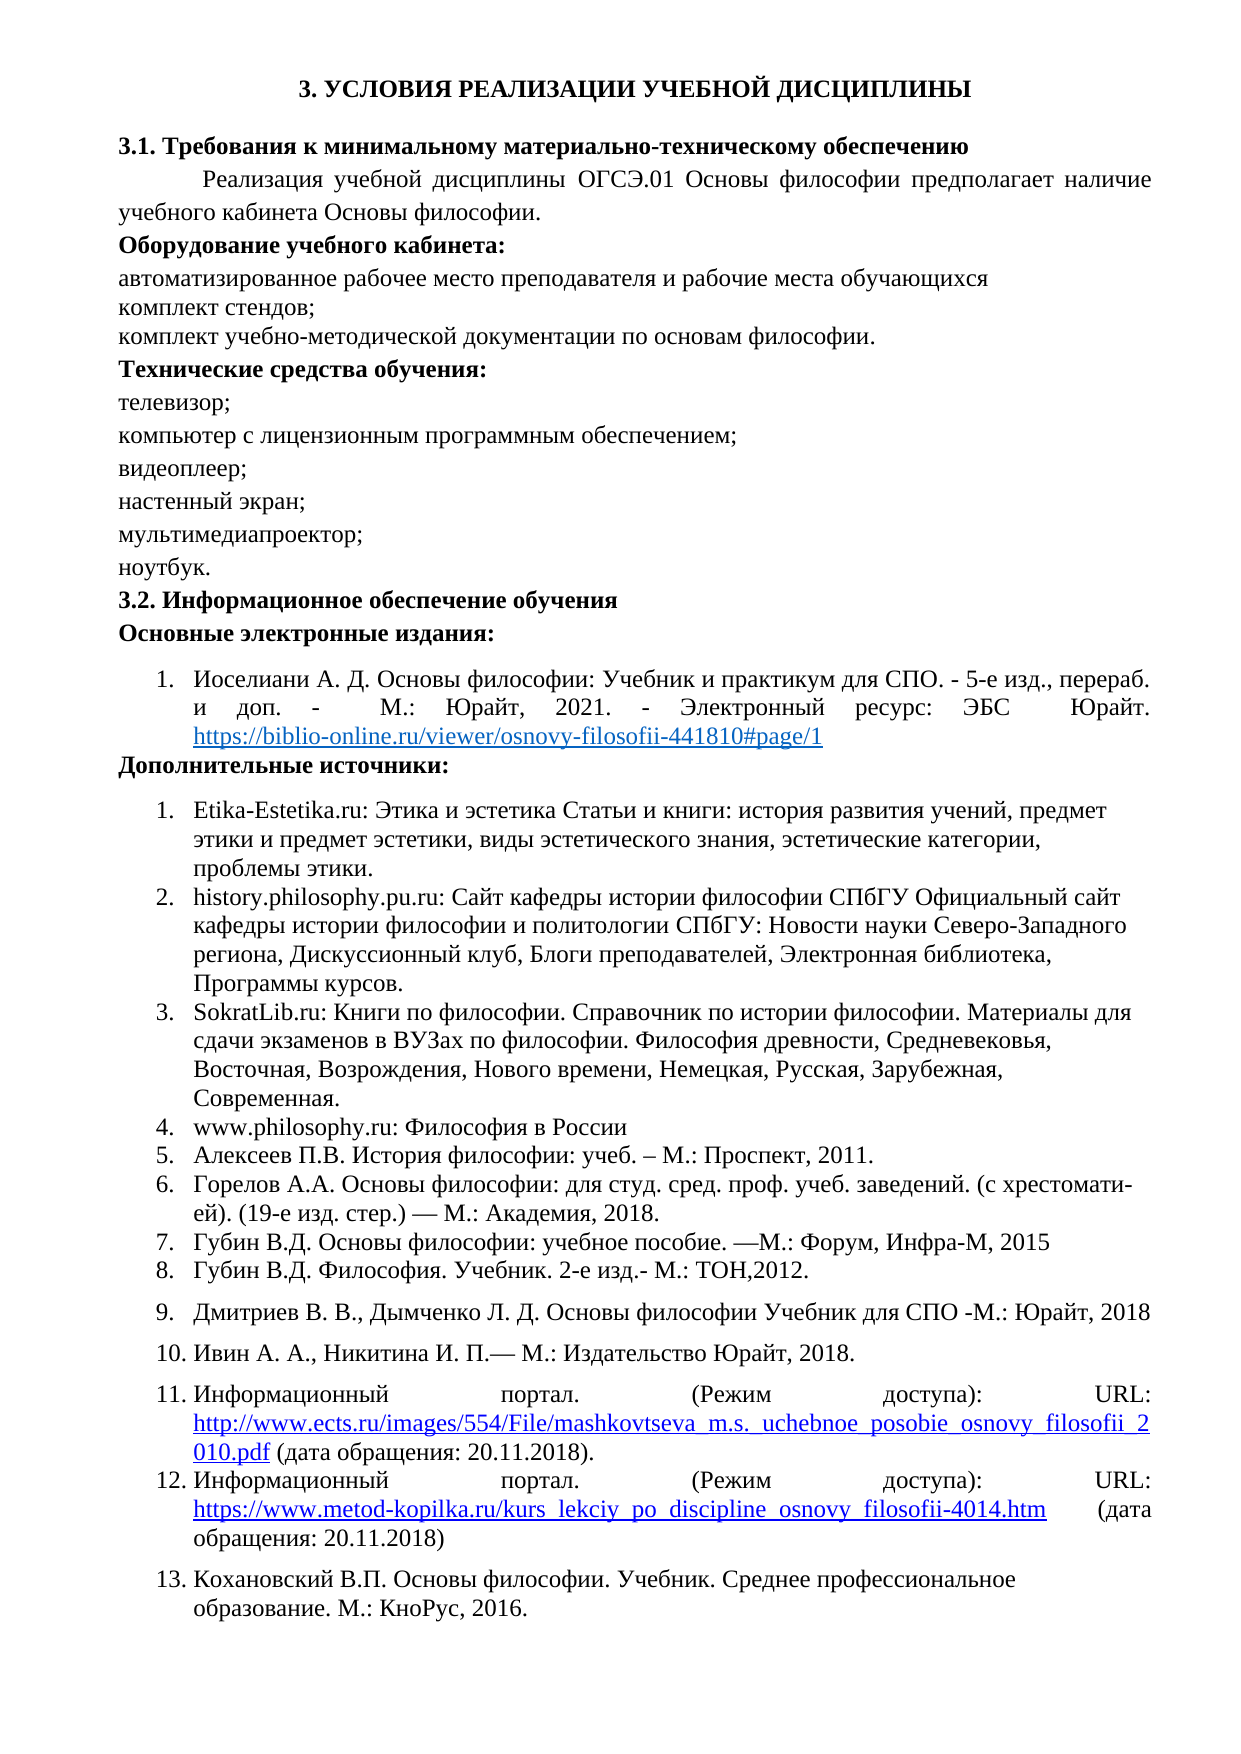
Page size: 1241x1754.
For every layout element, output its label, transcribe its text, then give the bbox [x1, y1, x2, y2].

text Реализация учебной дисциплины ОГСЭ.01 Основы философии предполагает наличие учебного кабинета Основы философии. [118, 164, 1152, 226]
text телевизор; [118, 387, 1152, 416]
text видеоплеер; [118, 453, 1152, 482]
list history.philosophy.pu.ru: Сайт кафедры истории философии СПбГУ Официальный сайт кафедры истории философии и политологии СПбГУ: Новости науки Северо-Западного региона, Дискуссионный клуб, Блоги преподавателей, Электронная библиотека, Программы курсов. [156, 882, 1152, 997]
list Губин В.Д. Основы философии: учебное пособие. —М.: Форум, Инфра-М, 2015 [156, 1227, 1152, 1255]
text Технические средства обучения: [118, 354, 1152, 383]
text комплект стендов; [118, 292, 1152, 321]
text автоматизированное рабочее место преподавателя и рабочие места обучающихся [118, 263, 1152, 292]
list Ивин А. А., Никитина И. П.— М.: Издательство Юрайт, 2018. [156, 1338, 1152, 1367]
list Информационный портал. (Режим доступа): URL: http://www.ects.ru/images/554/File/mashkovtseva_m.s._uchebnoe_posobie_osnovy_filosofii_2010.pdf (дата обращения: 20.11.2018). [156, 1379, 1152, 1465]
list www.philosophy.ru: Философия в России [156, 1112, 1152, 1140]
list Кохановский В.П. Основы философии. Учебник. Среднее профессиональное образование. М.: КноРус, 2016. [156, 1564, 1152, 1622]
list Иоселиани А. Д. Основы философии: Учебник и практикум для СПО. - 5-е изд., перераб. и доп. - М.: Юрайт, 2021. - Электронный ресурс: ЭБС Юрайт. https://biblio-online.ru/viewer/osnovy-filosofii-441810#page/1 [156, 664, 1152, 750]
text Дополнительные источники: [118, 750, 1152, 779]
text Основные электронные издания: [118, 618, 1152, 647]
text комплект учебно-методической документации по основам философии. [118, 321, 1152, 350]
text ноутбук. [118, 552, 1152, 581]
list Горелов А.А. Основы философии: для студ. сред. проф. учеб. заведений. (с хрестомати-ей). (19-е изд. стер.) — М.: Академия, 2018. [156, 1169, 1152, 1227]
list Информационный портал. (Режим доступа): URL: https://www.metod-kopilka.ru/kurs_lekciy_po_discipline_osnovy_filosofii-4014.htm (дата обращения: 20.11.2018) [156, 1465, 1152, 1552]
text мультимедиапроектор; [118, 519, 1152, 548]
list Дмитриев В. В., Дымченко Л. Д. Основы философии Учебник для СПО -М.: Юрайт, 2018 [156, 1297, 1152, 1325]
text настенный экран; [118, 486, 1152, 515]
text 3.1. Требования к минимальному материально-техническому обеспечению [118, 131, 1152, 160]
list Etika-Estetika.ru: Этика и эстетика Статьи и книги: история развития учений, предмет этики и предмет эстетики, виды эстетического знания, эстетические категории, проблемы этики. [156, 795, 1152, 882]
text 3.2. Информационное обеспечение обучения [118, 585, 1152, 614]
text Оборудование учебного кабинета: [118, 230, 1152, 259]
list Алексеев П.В. История философии: учеб. – М.: Проспект, 2011. [156, 1140, 1152, 1169]
text компьютер с лицензионным программным обеспечением; [118, 420, 1152, 449]
list SokratLib.ru: Книги по философии. Справочник по истории философии. Материалы для сдачи экзаменов в ВУЗах по философии. Философия древности, Средневековья, Восточная, Возрождения, Нового времени, Немецкая, Русская, Зарубежная, Современная. [156, 997, 1152, 1112]
list Губин В.Д. Философия. Учебник. 2-е изд.- М.: ТОН,2012. [156, 1255, 1152, 1284]
text 3. УСЛОВИЯ РЕАЛИЗАЦИИ УЧЕБНОЙ ДИСЦИПЛИНЫ [118, 74, 1152, 103]
